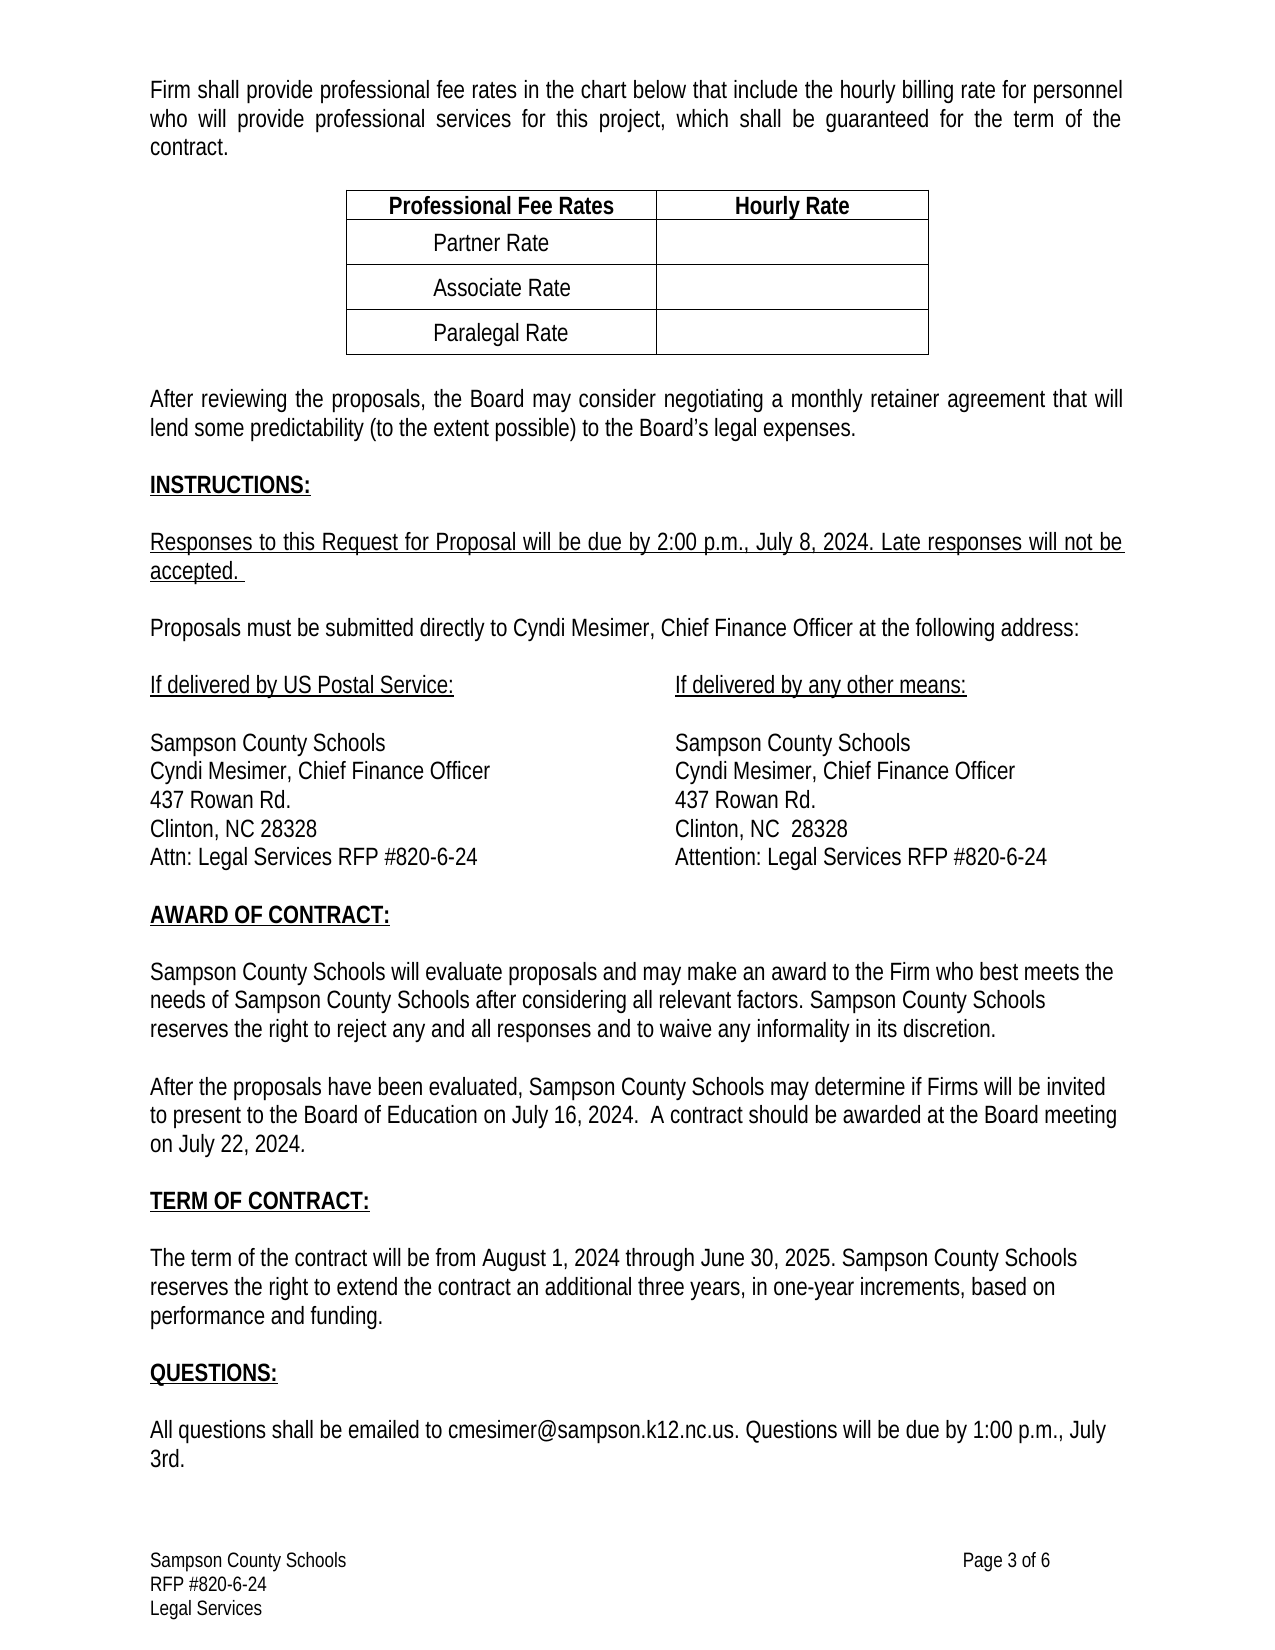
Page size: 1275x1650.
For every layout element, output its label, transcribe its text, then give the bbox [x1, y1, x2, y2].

text Responses to this Request for Proposal will be due by 2:00 p.m., July 8, 2024. Late responses will not be accepted. [150, 527, 1125, 552]
table_cell [657, 265, 928, 309]
table_cell [657, 310, 928, 354]
text Clinton, NC 28328 Clinton, NC 28328 [150, 814, 1125, 842]
text Firm shall provide professional fee rates in the chart below that include the hourly billing rate for personnel who will provide professional services for this project, which shall be guaranteed for the term of the contract. [150, 75, 1125, 161]
text INSTRUCTIONS: [150, 470, 1125, 498]
text Sampson County Schools Sampson County Schools [150, 728, 1125, 756]
table_cell [657, 220, 928, 264]
text After reviewing the proposals, the Board may consider negotiating a monthly retainer agreement that will lend some predictability (to the extent possible) to the Board’s legal expenses. [150, 384, 1125, 441]
text Proposals must be submitted directly to Cyndi Mesimer, Chief Finance Officer at the following address: [150, 613, 1125, 642]
text If delivered by US Postal Service: If delivered by any other means: [150, 670, 1125, 699]
text AWARD OF CONTRACT: [150, 899, 1125, 928]
table_cell Associate Rate [347, 265, 656, 309]
text After the proposals have been evaluated, Sampson County Schools may determine if Firms will be invited to present to the Board of Education on July 16, 2024. A contract should be awarded at the Board meeting on July 22, 2024. [150, 1071, 1125, 1157]
text The term of the contract will be from August 1, 2024 through June 30, 2025. Sampson County Schools reserves the right to extend the contract an additional three years, in one-year increments, based on performance and funding. [150, 1243, 1125, 1329]
text Attn: Legal Services RFP #820-6-24 Attention: Legal Services RFP #820-6-24 [150, 842, 1125, 871]
table_header Hourly Rate [657, 191, 928, 219]
table_cell Paralegal Rate [347, 310, 656, 354]
text All questions shall be emailed to cmesimer@sampson.k12.nc.us. Questions will be due by 1:00 p.m., July 3rd. [150, 1415, 1125, 1472]
text 437 Rowan Rd. 437 Rowan Rd. [150, 785, 1125, 814]
text Sampson County Schools will evaluate proposals and may make an award to the Firm who best meets the needs of Sampson County Schools after considering all relevant factors. Sampson County Schools reserves the right to reject any and all responses and to waive any informality in its discretion. [150, 957, 1125, 1043]
text TERM OF CONTRACT: [150, 1186, 1125, 1215]
table_cell Partner Rate [347, 220, 656, 264]
text Responses to this Request for Proposal will be due by 2:00 p.m., July 8, 2024. Late responses will not be accepted. [150, 553, 1125, 584]
text QUESTIONS: [150, 1358, 1125, 1387]
text Cyndi Mesimer, Chief Finance Officer Cyndi Mesimer, Chief Finance Officer [150, 756, 1125, 785]
table_header Professional Fee Rates [347, 191, 656, 219]
